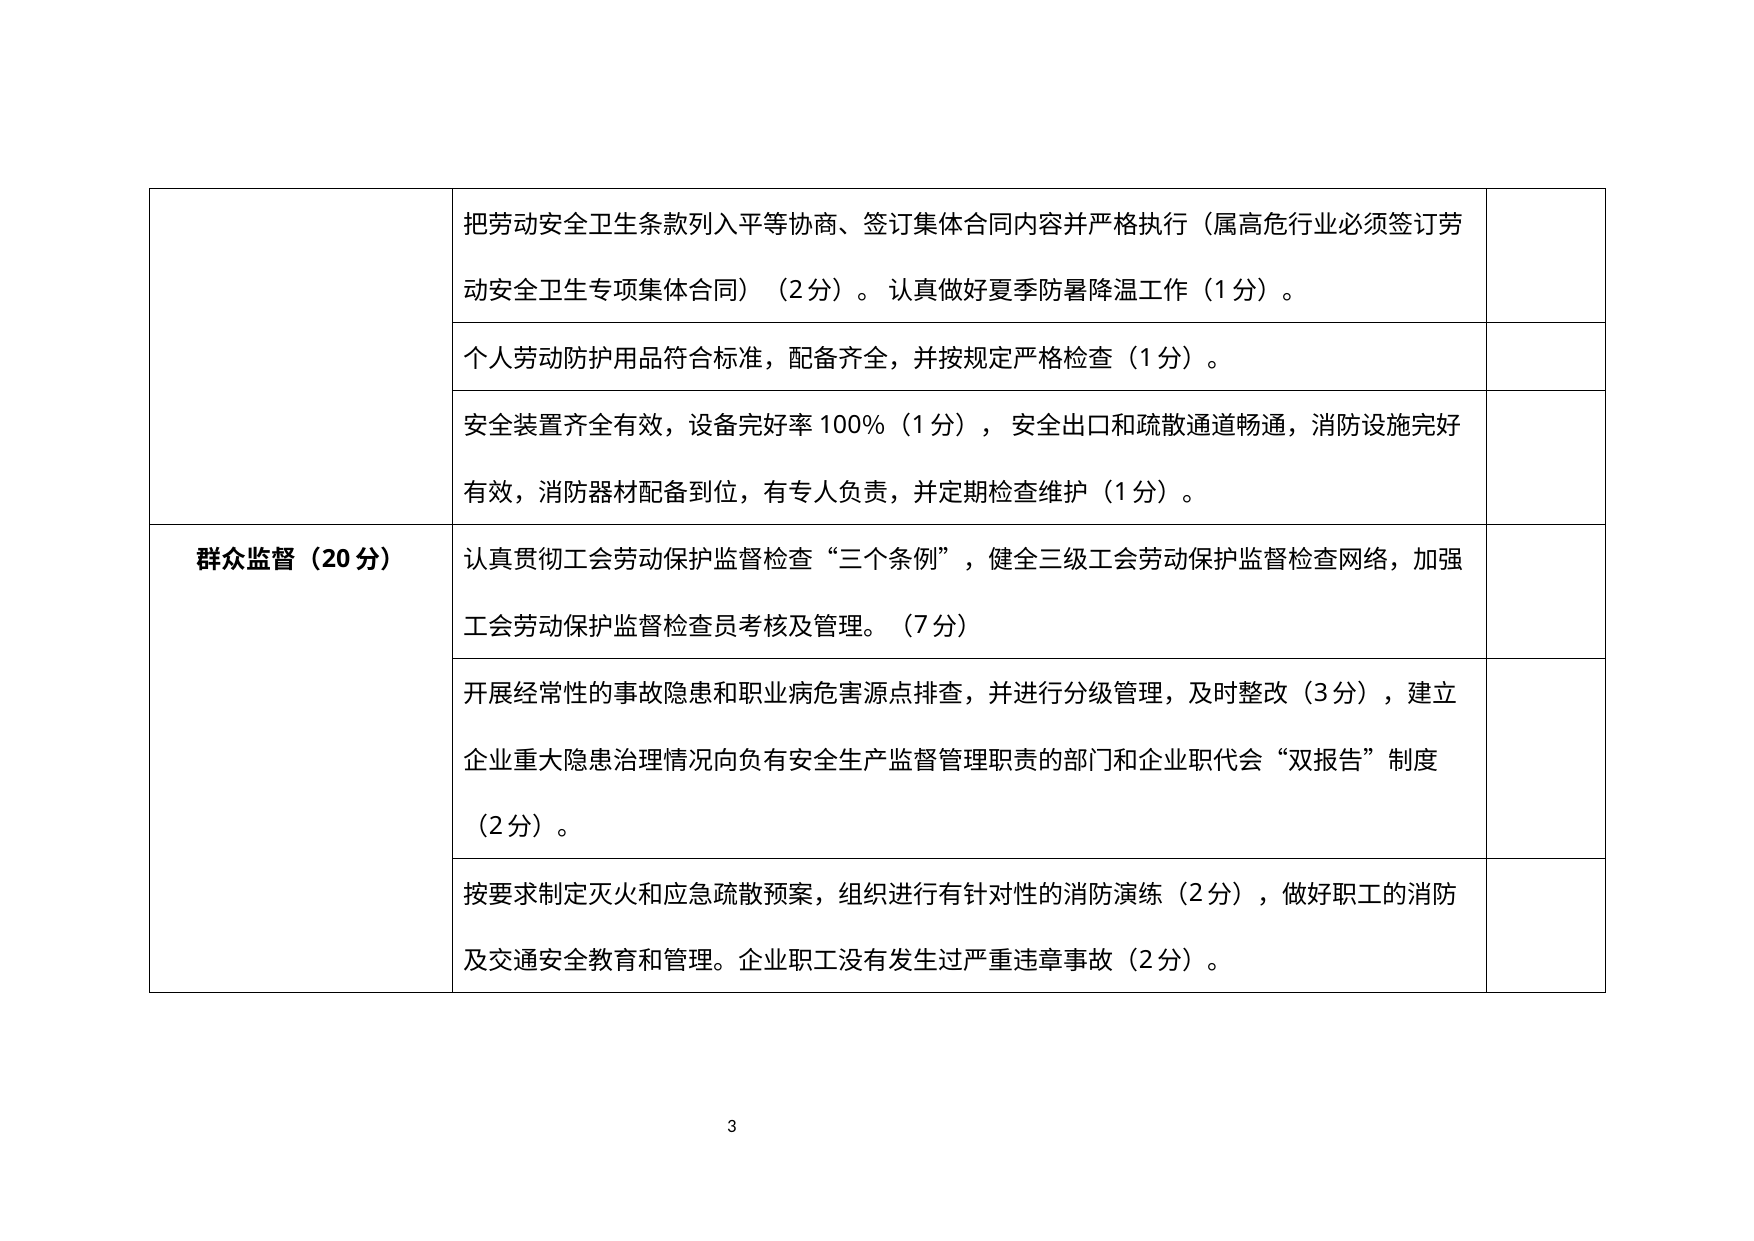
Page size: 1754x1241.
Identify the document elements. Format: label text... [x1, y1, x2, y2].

table_cell [1487, 859, 1605, 992]
table_cell [1487, 659, 1605, 858]
table_cell [1487, 189, 1605, 322]
table_cell 认真贯彻工会劳动保护监督检查“三个条例”，健全三级工会劳动保护监督检查网络，加强工会劳动保护监督检查员考核及管理。（7分） [453, 525, 1486, 657]
table_cell 把劳动安全卫生条款列入平等协商、签订集体合同内容并严格执行（属高危行业必须签订劳动安全卫生专项集体合同）（2分）。 认真做好夏季防暑降温工作（1分）。 [453, 189, 1486, 322]
table_cell 安全装置齐全有效，设备完好率100％（1分）， 安全出口和疏散通道畅通，消防设施完好有效，消防器材配备到位，有专人负责，并定期检查维护（1分）。 [453, 391, 1486, 523]
table_cell 群众监督（20分） [150, 525, 452, 992]
table_cell 开展经常性的事故隐患和职业病危害源点排查，并进行分级管理，及时整改（3分），建立企业重大隐患治理情况向负有安全生产监督管理职责的部门和企业职代会“双报告”制度（2分）。 [453, 659, 1486, 858]
table_cell 按要求制定灭火和应急疏散预案，组织进行有针对性的消防演练（2分），做好职工的消防及交通安全教育和管理。企业职工没有发生过严重违章事故（2分）。 [453, 859, 1486, 992]
table_cell 个人劳动防护用品符合标准，配备齐全，并按规定严格检查（1分）。 [453, 323, 1486, 389]
table_cell [1487, 323, 1605, 389]
table_cell [1487, 525, 1605, 657]
table_cell [1487, 391, 1605, 523]
